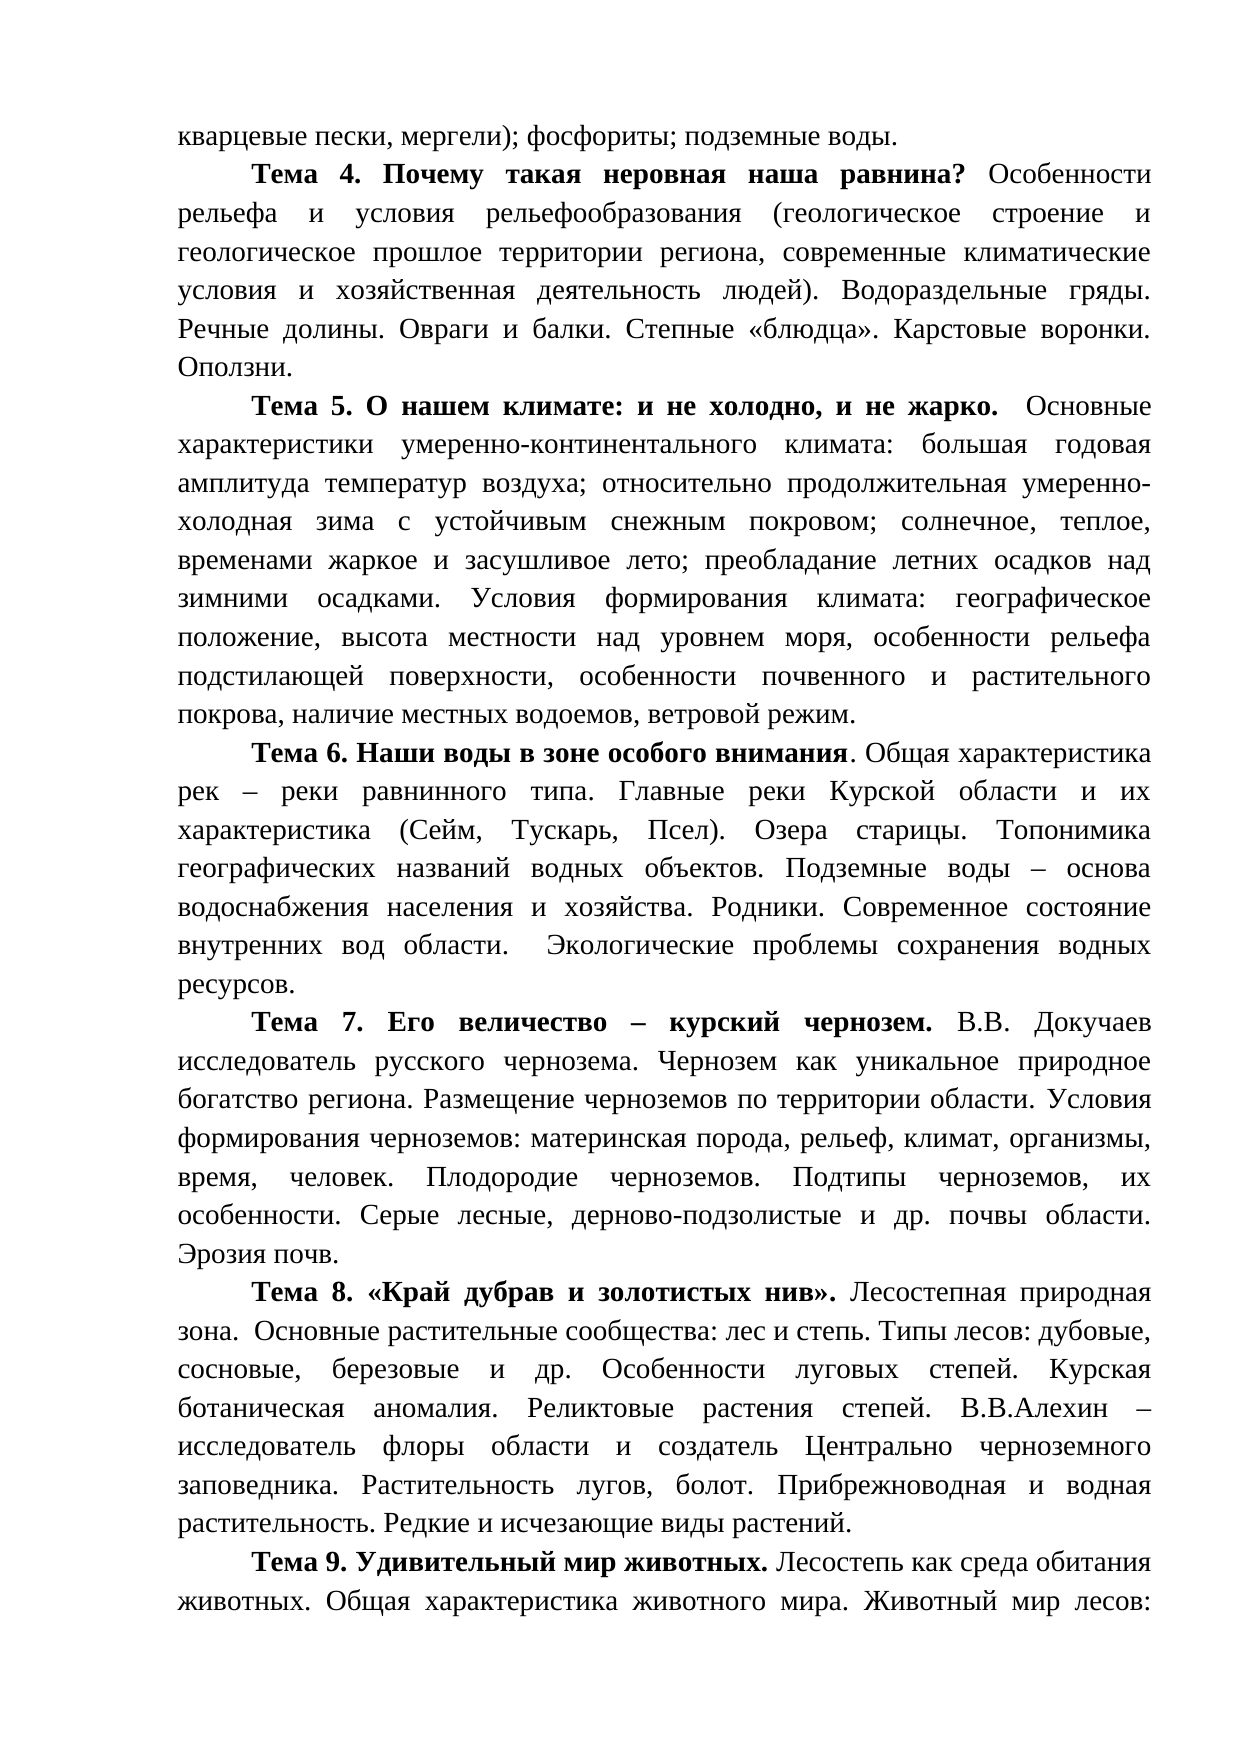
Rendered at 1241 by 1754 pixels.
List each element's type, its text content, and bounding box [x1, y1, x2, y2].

text Тема 7. Его величество – курский чернозем. В.В. Докучаев исследователь русского чернозема. Чернозем как уникальное природное богатство региона. Размещение черноземов по территории области. Условия формирования черноземов: материнская порода, рельеф, климат, организмы, время, человек. Плодородие черноземов. Подтипы черноземов, их особенности. Серые лесные, дерново-подзолистые и др. почвы области. Эрозия почв. [177, 1004, 1152, 1269]
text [177, 1544, 1152, 1616]
text Тема 4. Почему такая неровная наша равнина? Особенности рельефа и условия рельефообразования (геологическое строение и геологическое прошлое территории региона, современные климатические условия и хозяйственная деятельность людей). Водораздельные гряды. Речные долины. Овраги и балки. Степные «блюдца». Карстовые воронки. Оползни. [177, 157, 1152, 383]
text Тема 8. «Край дубрав и золотистых нив». Лесостепная природная зона. Основные растительные сообщества: лес и степь. Типы лесов: дубовые, сосновые, березовые и др. Особенности луговых степей. Курская ботаническая аномалия. Реликтовые растения степей. В.В.Алехин – исследователь флоры области и создатель Центрально черноземного заповедника. Растительность лугов, болот. Прибрежноводная и водная растительность. Редкие и исчезающие виды растений. [177, 1274, 1152, 1539]
text Тема 5. О нашем климате: и не холодно, и не жарко. Основные характеристики умеренно-континентального климата: большая годовая амплитуда температур воздуха; относительно продолжительная умеренно-холодная зима с устойчивым снежным покровом; солнечное, теплое, временами жаркое и засушливое лето; преобладание летних осадков над зимними осадками. Условия формирования климата: географическое положение, высота местности над уровнем моря, особенности рельефа подстилающей поверхности, особенности почвенного и растительного покрова, наличие местных водоемов, ветровой режим. [177, 388, 1152, 730]
text Тема 6. Наши воды в зоне особого внимания. Общая характеристика рек – реки равнинного типа. Главные реки Курской области и их характеристика (Сейм, Тускарь, Псел). Озера старицы. Топонимика географических названий водных объектов. Подземные воды – основа водоснабжения населения и хозяйства. Родники. Современное состояние внутренних вод области. Экологические проблемы сохранения водных ресурсов. [177, 735, 1152, 999]
text кварцевые пески, мергели); фосфориты; подземные воды. [177, 118, 1152, 152]
